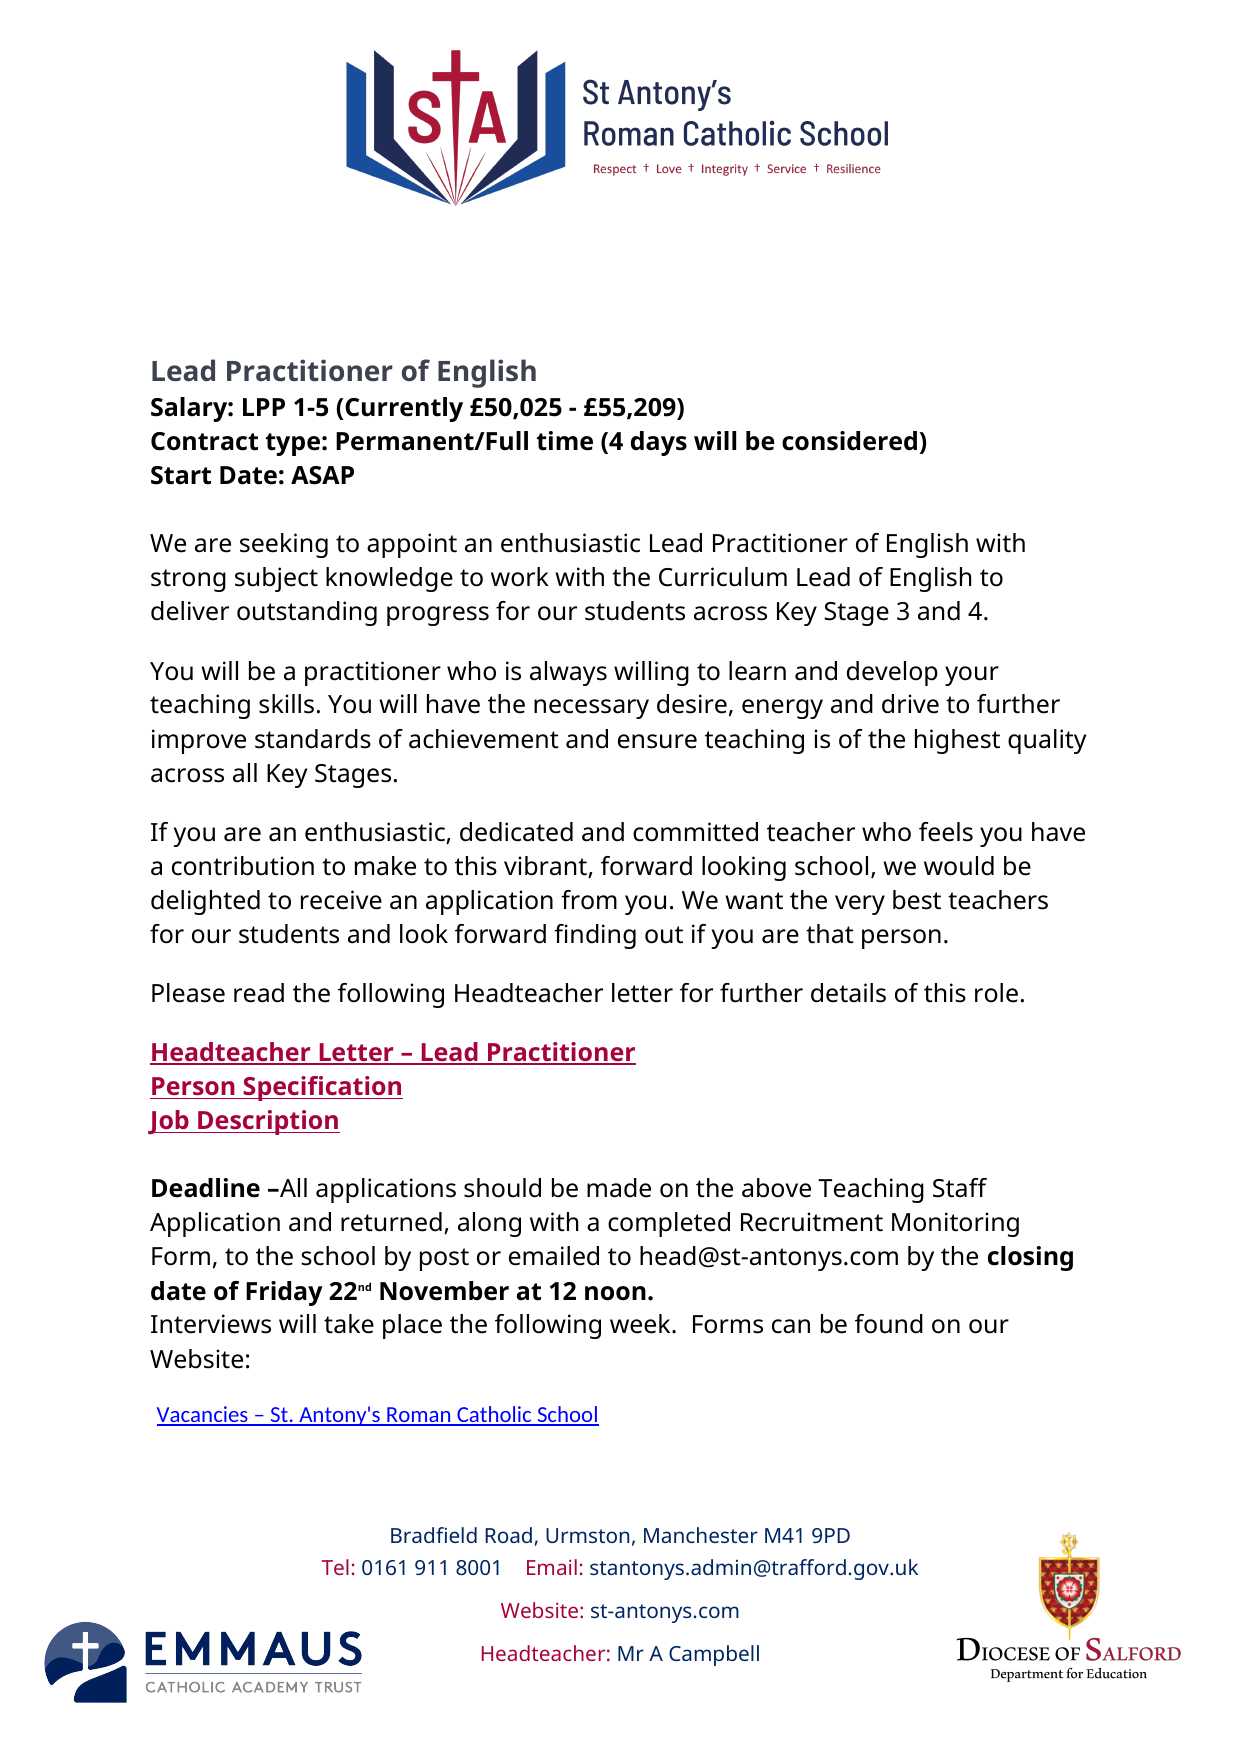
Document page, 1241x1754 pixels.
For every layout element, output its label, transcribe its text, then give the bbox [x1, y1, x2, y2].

text Interviews will take place the following week. Forms can be found on our Website: [150, 1307, 1090, 1375]
picture [43, 1621, 363, 1703]
text Deadline –All applications should be made on the above Teaching Staff Application and returned, along with a completed Recruitment Monitoring Form, to the school by post or emailed to head@st-antonys.com by the closing date of Friday 22nd November at 12 noon. [150, 1171, 1090, 1307]
text Start Date: ASAP [150, 458, 1090, 492]
text If you are an enthusiastic, dedicated and committed teacher who feels you have a contribution to make to this vibrant, forward looking school, we would be delighted to receive an application from you. We want the very best teachers for our students and look forward finding out if you are that person. [150, 814, 1090, 951]
text Job Description [150, 1103, 1090, 1137]
text We are seeking to appoint an enthusiastic Lead Practitioner of English with strong subject knowledge to work with the Curriculum Lead of English to deliver outstanding progress for our students across Key Stage 3 and 4. [150, 526, 1090, 628]
text Please read the following Headteacher letter for further details of this role. [150, 976, 1090, 1010]
text You will be a practitioner who is always willing to learn and develop your teaching skills. You will have the necessary desire, energy and drive to further improve standards of achievement and ensure teaching is of the highest quality across all Key Stages. [150, 653, 1090, 789]
text Person Specification [150, 1069, 1090, 1103]
text Lead Practitioner of English [150, 351, 1090, 390]
picture [346, 50, 894, 206]
picture [922, 1532, 1201, 1708]
text Salary: LPP 1-5 (Currently £50,025 - £55,209) [150, 390, 1090, 424]
text Headteacher Letter – Lead Practitioner [150, 1035, 1090, 1069]
text Vacancies – St. Antony's Roman Catholic School [150, 1400, 1090, 1428]
text Contract type: Permanent/Full time (4 days will be considered) [150, 424, 1090, 458]
